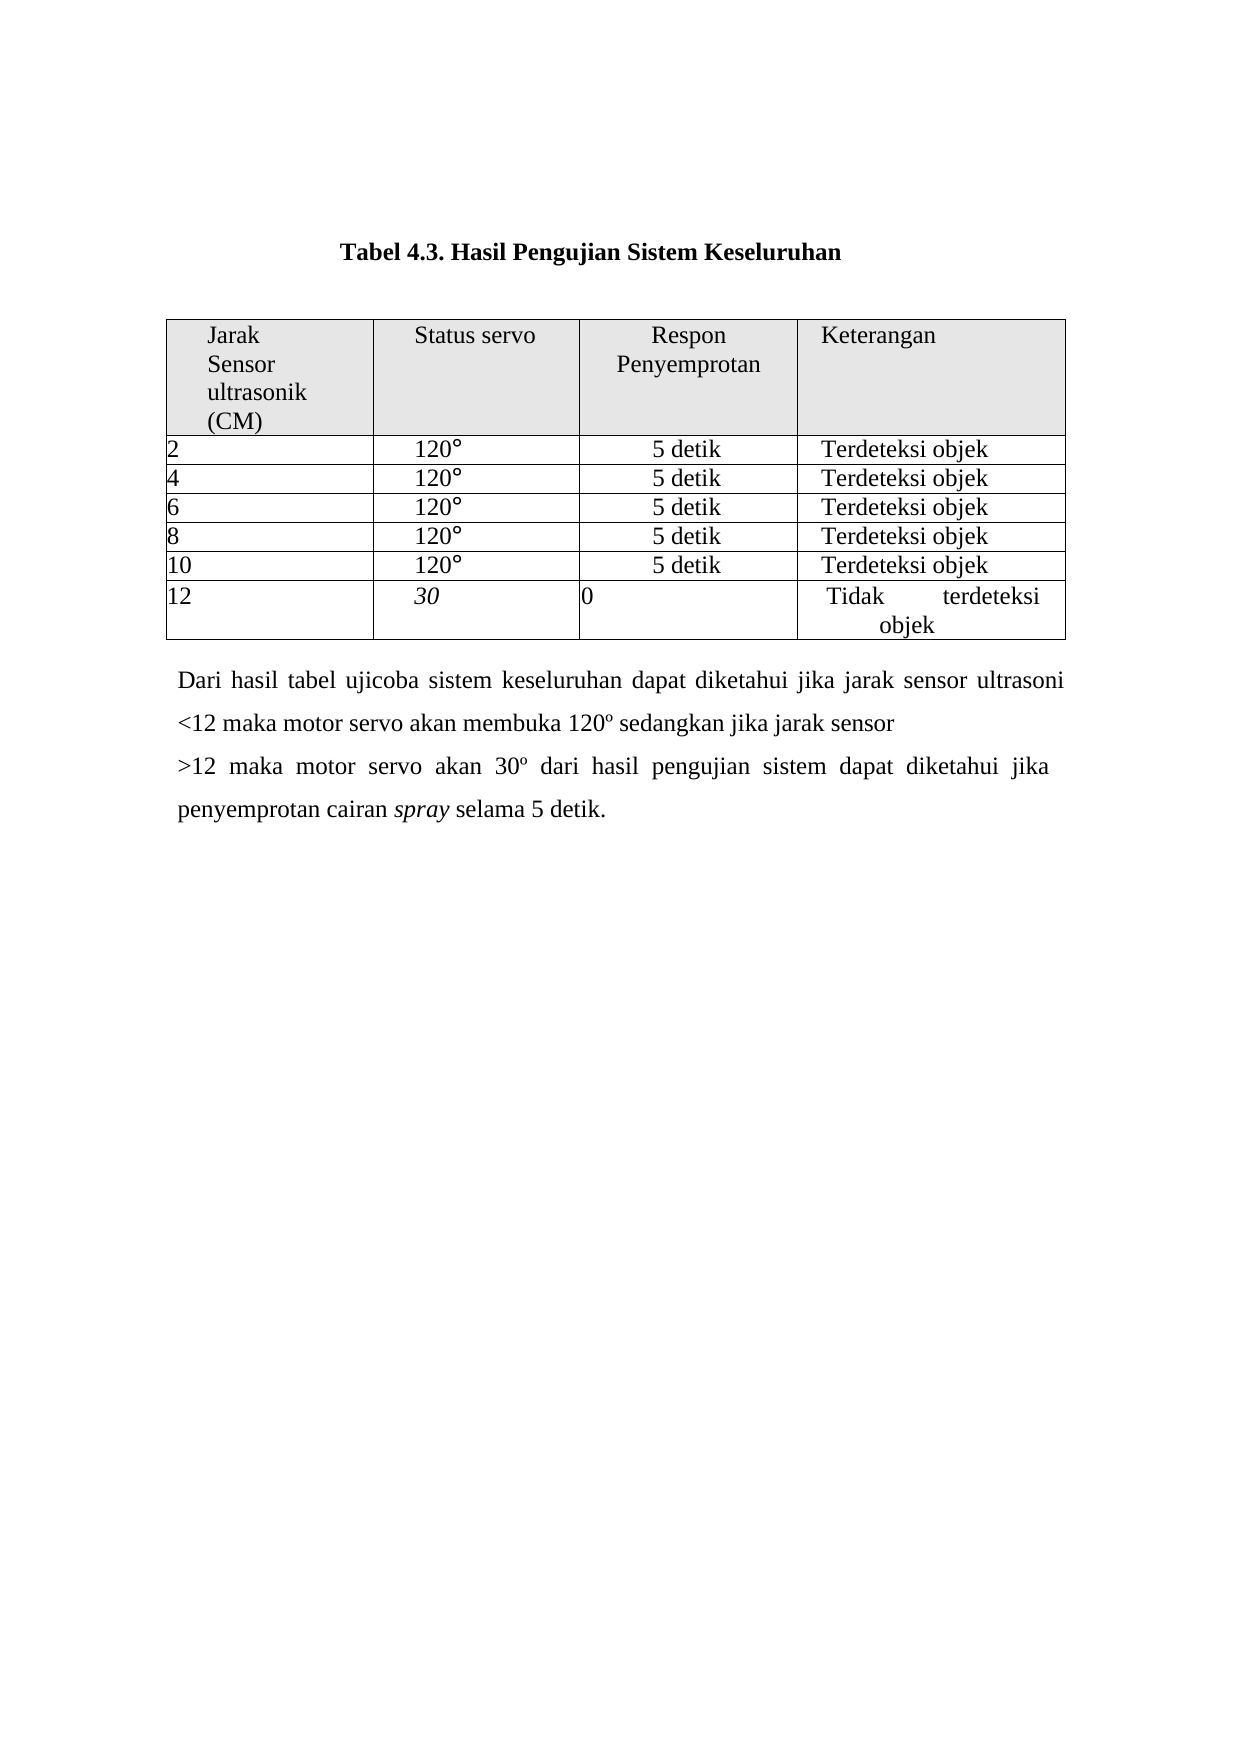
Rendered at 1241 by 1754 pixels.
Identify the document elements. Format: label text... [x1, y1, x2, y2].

table_cell Terdeteksi objek [798, 494, 1065, 522]
table_cell 120° [374, 465, 579, 493]
table_cell Terdeteksi objek [798, 552, 1065, 580]
table_cell 5 detik [580, 465, 797, 493]
table_header Keterangan [798, 320, 1065, 435]
table_cell 6 [167, 494, 373, 522]
text Dari hasil tabel ujicoba sistem keseluruhan dapat diketahui jika jarak sensor ultrasoni <12 maka motor servo akan membuka 120º sedangkan jika jarak sensor [177, 665, 1065, 737]
table_cell 30 [374, 581, 579, 639]
table_cell 120° [374, 494, 579, 522]
table_cell 5 detik [580, 436, 797, 464]
table_cell 5 detik [580, 494, 797, 522]
table_cell 120° [374, 436, 579, 464]
table_cell 5 detik [580, 552, 797, 580]
table_cell 120° [374, 523, 579, 551]
table_cell 2 [167, 436, 373, 464]
table_cell 10 [167, 552, 373, 580]
table_cell Terdeteksi objek [798, 523, 1065, 551]
table_cell 12 [167, 581, 373, 639]
table_cell 120° [374, 552, 579, 580]
table_cell 4 [167, 465, 373, 493]
table_cell 8 [167, 523, 373, 551]
table_cell 5 detik [580, 523, 797, 551]
table_header Jarak Sensor ultrasonik (CM) [167, 320, 373, 435]
text >12 maka motor servo akan 30º dari hasil pengujian sistem dapat diketahui jika penyemprotan cairan spray selama 5 detik. [177, 751, 1050, 823]
table_cell Terdeteksi objek [798, 465, 1065, 493]
subtitle Tabel 4.3. Hasil Pengujian Sistem Keseluruhan [339, 237, 1140, 265]
table_cell Tidak terdeteksi objek [798, 581, 1065, 639]
table_cell 0 [580, 581, 797, 639]
table_cell Terdeteksi objek [798, 436, 1065, 464]
table_header Respon Penyemprotan [580, 320, 797, 435]
table_header Status servo [374, 320, 579, 435]
